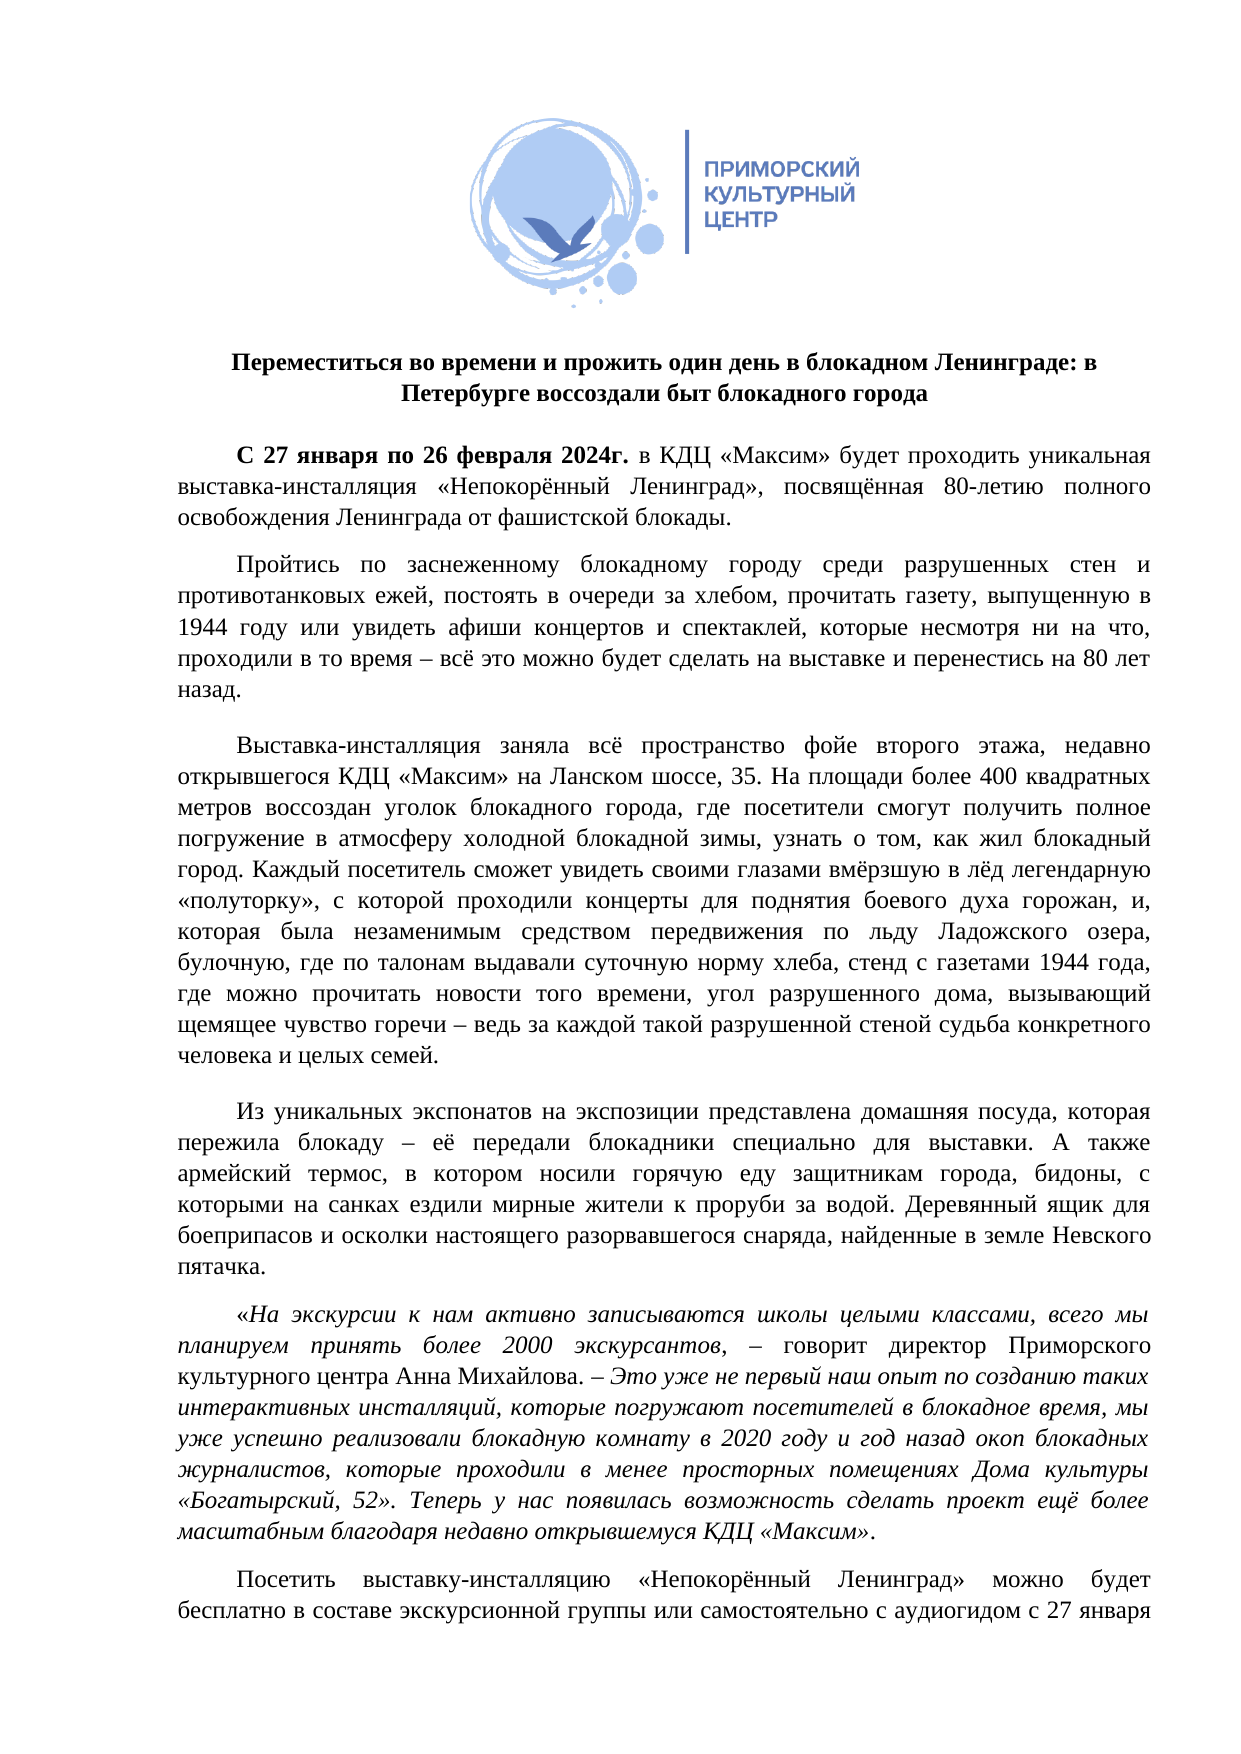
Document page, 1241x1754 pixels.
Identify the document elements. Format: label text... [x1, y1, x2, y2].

text С 27 января по 26 февраля 2024г. в КДЦ «Максим» будет проходить уникальная выставка-инсталляция «Непокорённый Ленинград», посвящённая 80-летию полного освобождения Ленинграда от фашистской блокады. [177, 499, 1152, 531]
text Из уникальных экспонатов на экспозиции представлена домашняя посуда, которая пережила блокаду – её передали блокадники специально для выставки. А также армейский термос, в котором носили горячую еду защитникам города, бидоны, с которыми на санках ездили мирные жители к проруби за водой. Деревянный ящик для боеприпасов и осколки настоящего разорвавшегося снаряда, найденные в земле Невского пятачка. [177, 1218, 1152, 1280]
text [177, 1564, 1152, 1595]
text Пройтись по заснеженному блокадному городу среди разрушенных стен и противотанковых ежей, постоять в очереди за хлебом, прочитать газету, выпущенную в 1944 году или увидеть афиши концертов и спектаклей, которые несмотря ни на что, проходили в то время – всё это можно будет сделать на выставке и перенестись на 80 лет назад. [177, 671, 1152, 702]
text Переместиться во времени и прожить один день в блокадном Ленинграде: в Петербурге воссоздали быт блокадного города [177, 347, 1152, 406]
text «На экскурсии к нам активно записываются школы целыми классами, всего мы планируем принять более 2000 экскурсантов, – говорит директор Приморского культурного центра Анна Михайлова. – Это уже не первый наш опыт по созданию таких интерактивных инсталляций, которые погружают посетителей в блокадное время, мы уже успешно реализовали блокадную комнату в 2020 году и год назад окоп блокадных журналистов, которые проходили в менее просторных помещениях Дома культуры «Богатырский, 52». Теперь у нас появилась возможность сделать проект ещё более масштабным благодаря недавно открывшемуся КДЦ «Максим». [177, 1299, 1152, 1347]
text «На экскурсии к нам активно записываются школы целыми классами, всего мы планируем принять более 2000 экскурсантов, – говорит директор Приморского культурного центра Анна Михайлова. – Это уже не первый наш опыт по созданию таких интерактивных инсталляций, которые погружают посетителей в блокадное время, мы уже успешно реализовали блокадную комнату в 2020 году и год назад окоп блокадных журналистов, которые проходили в менее просторных помещениях Дома культуры «Богатырский, 52». Теперь у нас появилась возможность сделать проект ещё более масштабным благодаря недавно открывшемуся КДЦ «Максим». [177, 1348, 1152, 1545]
text Пройтись по заснеженному блокадному городу среди разрушенных стен и противотанковых ежей, постоять в очереди за хлебом, прочитать газету, выпущенную в 1944 году или увидеть афиши концертов и спектаклей, которые несмотря ни на что, проходили в то время – всё это можно будет сделать на выставке и перенестись на 80 лет назад. [177, 549, 1152, 581]
text Из уникальных экспонатов на экспозиции представлена домашняя посуда, которая пережила блокаду – её передали блокадники специально для выставки. А также армейский термос, в котором носили горячую еду защитникам города, бидоны, с которыми на санках ездили мирные жители к проруби за водой. Деревянный ящик для боеприпасов и осколки настоящего разорвавшегося снаряда, найденные в земле Невского пятачка. [177, 1096, 1152, 1127]
text С 27 января по 26 февраля 2024г. в КДЦ «Максим» будет проходить уникальная выставка-инсталляция «Непокорённый Ленинград», посвящённая 80-летию полного освобождения Ленинграда от фашистской блокады. [177, 440, 1152, 471]
picture [469, 118, 859, 314]
